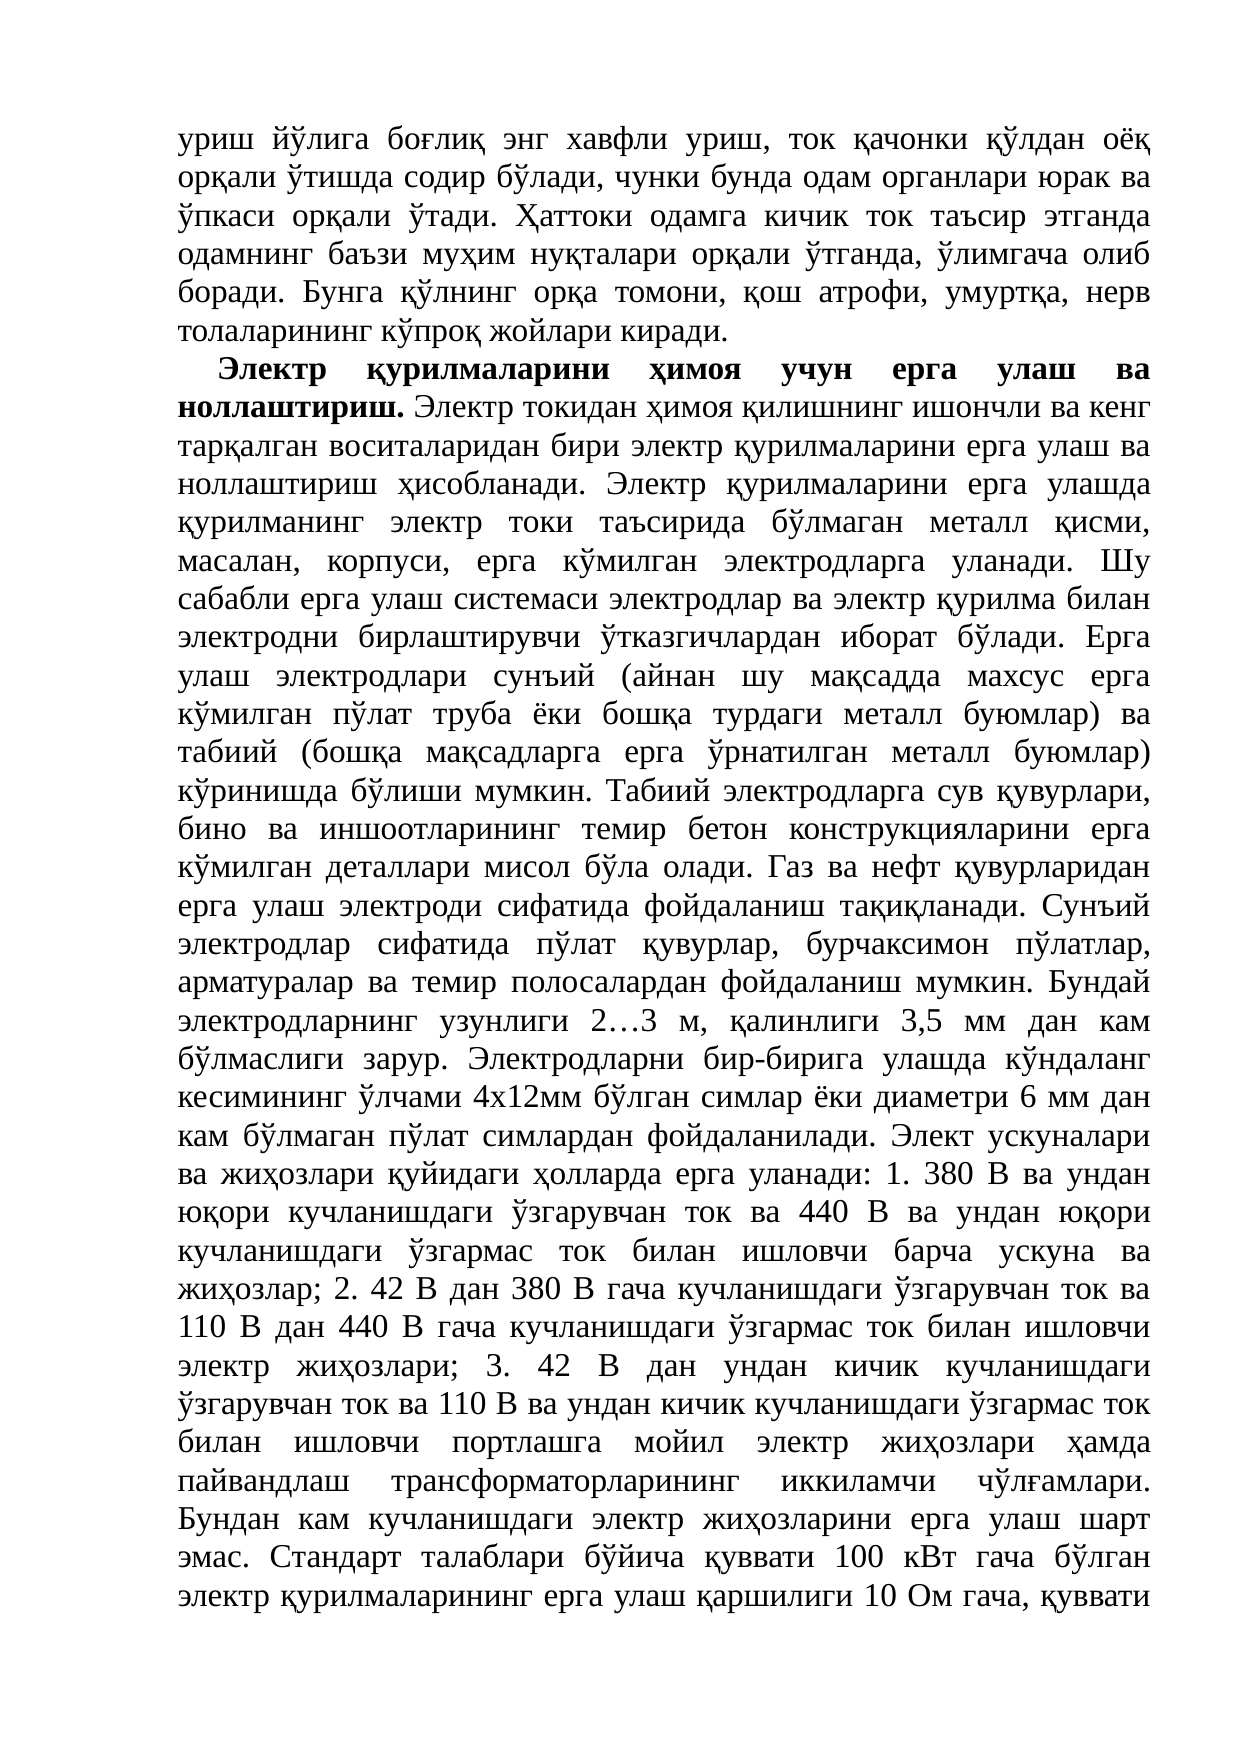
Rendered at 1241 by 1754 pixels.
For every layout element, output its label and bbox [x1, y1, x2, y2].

text [177, 348, 1152, 1613]
text [177, 118, 1152, 348]
